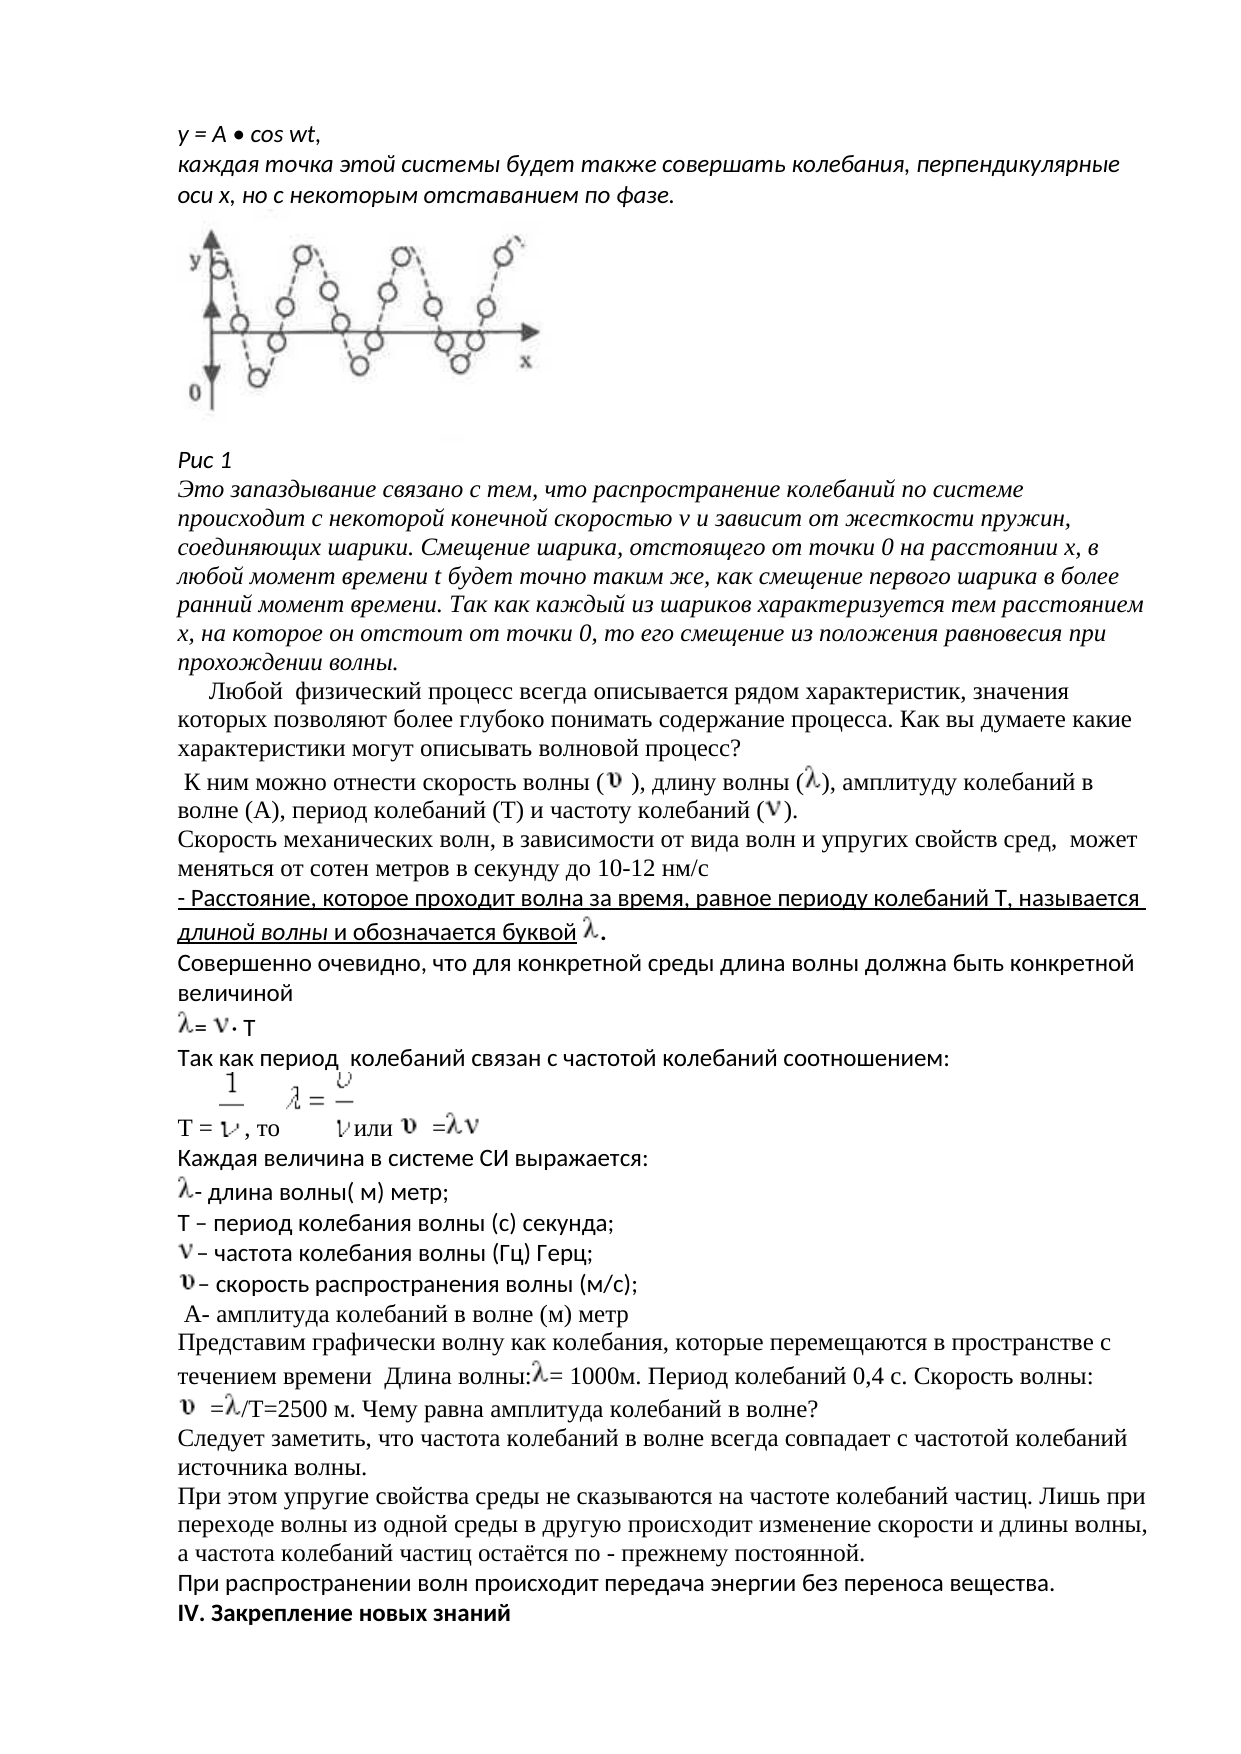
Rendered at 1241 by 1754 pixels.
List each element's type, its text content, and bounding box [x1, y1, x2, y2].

picture [582, 912, 600, 941]
picture [177, 1172, 195, 1201]
text Совершенно очевидно, что для конкретной среды длина волны должна быть конкретной величиной [177, 947, 1152, 1008]
picture [286, 1072, 354, 1137]
picture [177, 1273, 198, 1293]
text у = А • cos wt, [177, 118, 1152, 149]
picture [804, 762, 822, 791]
text =/Т=2500 м. Чему равна амплитуда колебаний в волне? [177, 1390, 1152, 1423]
text Следует заметить, что частота колебаний в волне всегда совпадает с частотой колебаний источника волны. [177, 1423, 1152, 1481]
text IV. Закрепление новых знаний [177, 1597, 1152, 1628]
text А- амплитуда колебаний в волне (м) метр [177, 1299, 1152, 1327]
picture [177, 209, 551, 444]
text При распространении волн происходит передача энергии без переноса вещества. [177, 1567, 1152, 1597]
text каждая точка этой системы будет также совершать колебания, перпендикулярные оси х, но с некоторым отставанием по фазе. [177, 149, 1152, 210]
text Скорость механических волн, в зависимости от вида волн и упругих свойств сред, может меняться от сотен метров в секунду до 10-12 нм/с [177, 824, 1152, 882]
picture [764, 798, 784, 819]
picture [177, 1399, 198, 1418]
text Представим графически волну как колебания, которые перемещаются в пространстве с течением времени Длина волны:= 1000м. Период колебаний 0,4 с. Скорость волны: [177, 1327, 1152, 1390]
text К ним можно отнести скорость волны ( ), длину волны (), амплитуду колебаний в волне (А), период колебаний (Т) и частоту колебаний (). [177, 762, 1152, 824]
picture [604, 771, 625, 791]
text T = , то или = [177, 1073, 1152, 1142]
picture [177, 1241, 196, 1262]
text Каждая величина в системе СИ выражается: [177, 1142, 1152, 1173]
text Так как период колебаний связан с частотой колебаний соотношением: [177, 1042, 1152, 1073]
text При этом упругие свойства среды не сказываются на частоте колебаний частиц. Лишь при переходе волны из одной среды в другую происходит изменение скорости и длины волны, а частота колебаний частиц остаётся по - прежнему постоянной. [177, 1481, 1152, 1567]
text - Расстояние, которое проходит волна за время, равное периоду колебаний Т, называется длиной волны и обозначается буквой . [177, 882, 1152, 947]
picture [445, 1108, 482, 1137]
text - длина волны( м) метр; T – период колебания волны (с) секунда; – частота колебания волны (Гц) Герц; – скорость распространения волны (м/с); [177, 1173, 1152, 1299]
picture [224, 1389, 242, 1418]
picture [212, 1015, 232, 1036]
picture [177, 1007, 195, 1036]
text Рис 1 [177, 444, 1152, 474]
picture [398, 1118, 420, 1137]
text Это запаздывание связано с тем, что распространение колебаний по системе происходит с некоторой конечной скоростью v и зависит от жесткости пружин, соединяющих шарики. Смещение шарика, отстоящего от точки 0 на расстоянии х, в любой момент времени t будет точно таким же, как смещение первого шарика в более ранний момент времени. Так как каждый из шариков характеризуется тем расстоянием х, на которое он отстоит от точки 0, то его смещение из положения равновесия при прохождении волны. Любой физический процесс всегда описывается рядом характеристик, значения которых позволяют более глубоко понимать содержание процесса. Как вы думаете какие характеристики могут описывать волновой процесс? [177, 474, 1152, 762]
picture [532, 1356, 550, 1385]
text = · T [177, 1008, 1152, 1042]
picture [219, 1072, 244, 1137]
